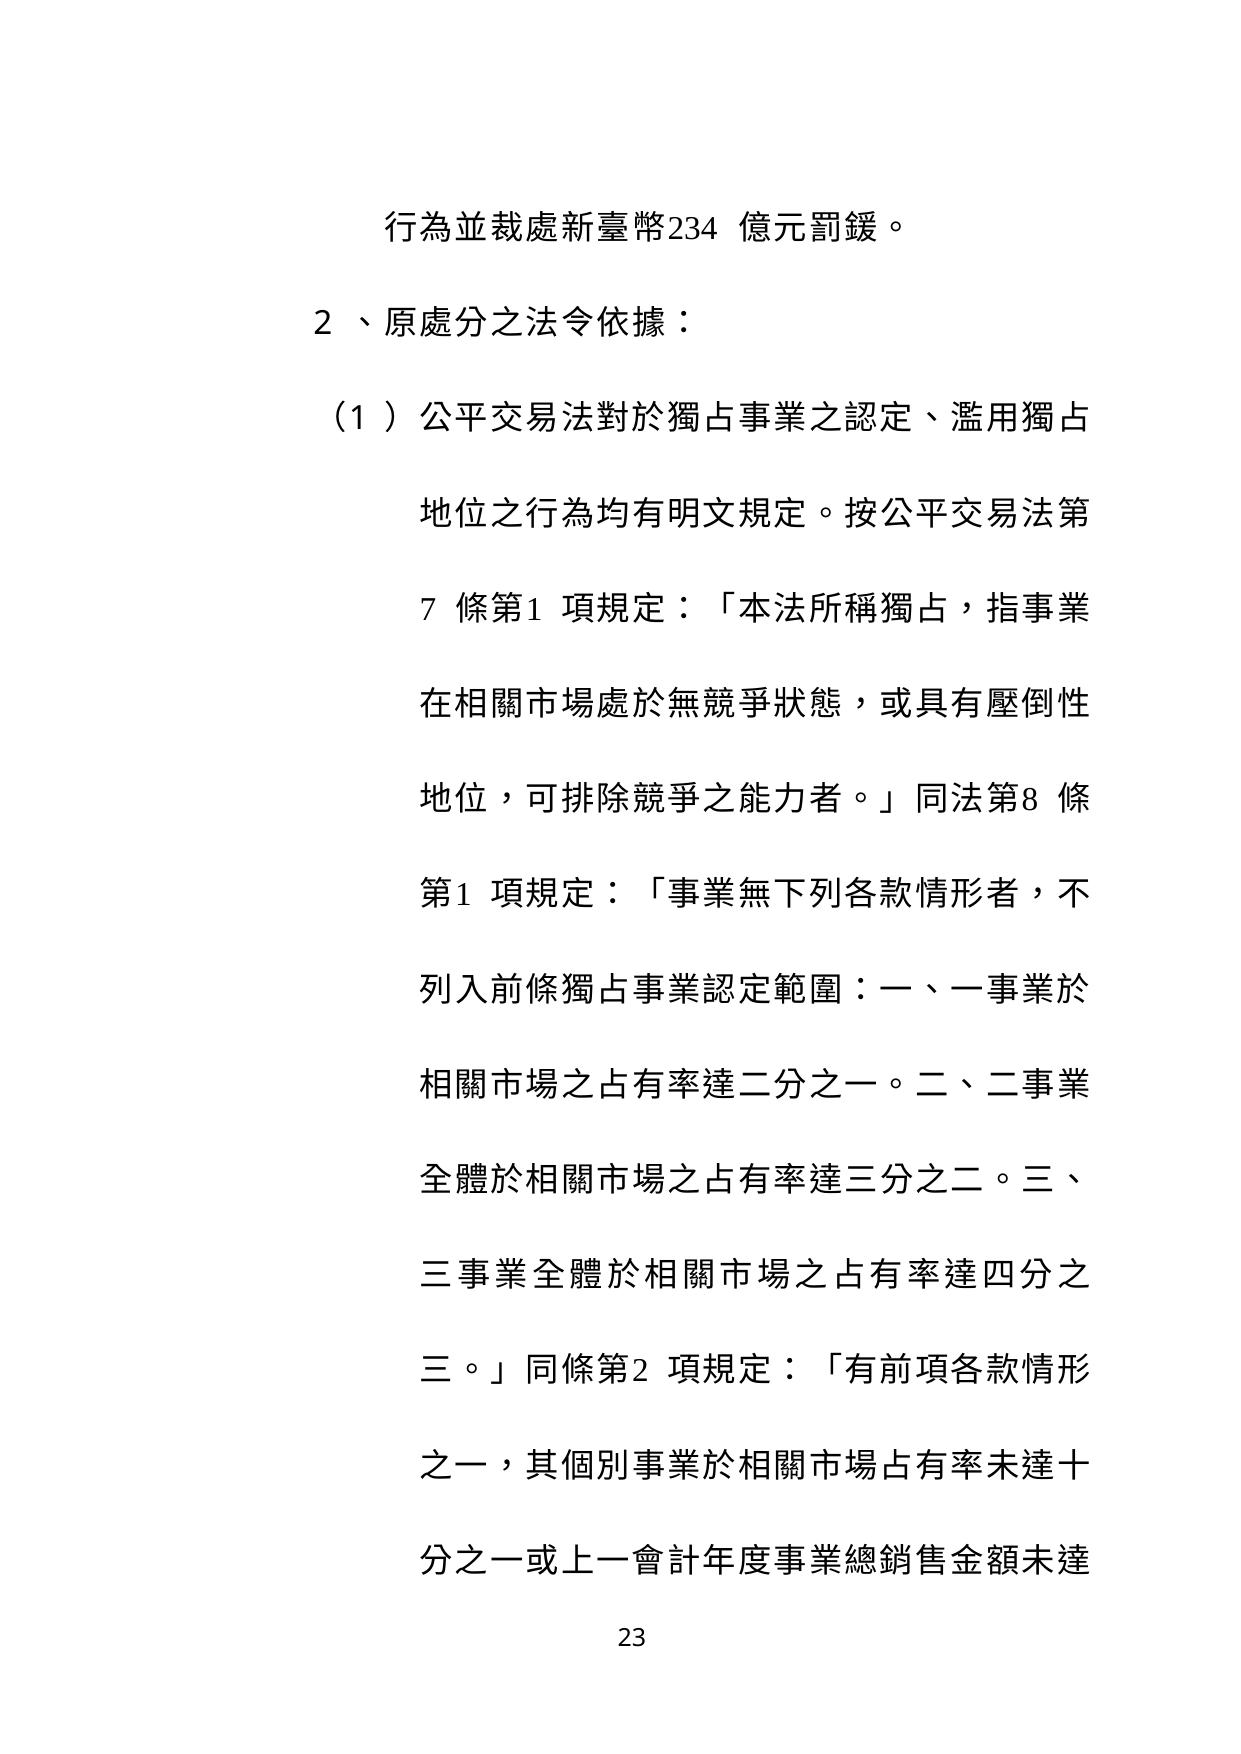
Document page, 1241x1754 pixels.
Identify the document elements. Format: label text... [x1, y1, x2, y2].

subtitle 原處分之法令依據： [296, 272, 1092, 368]
